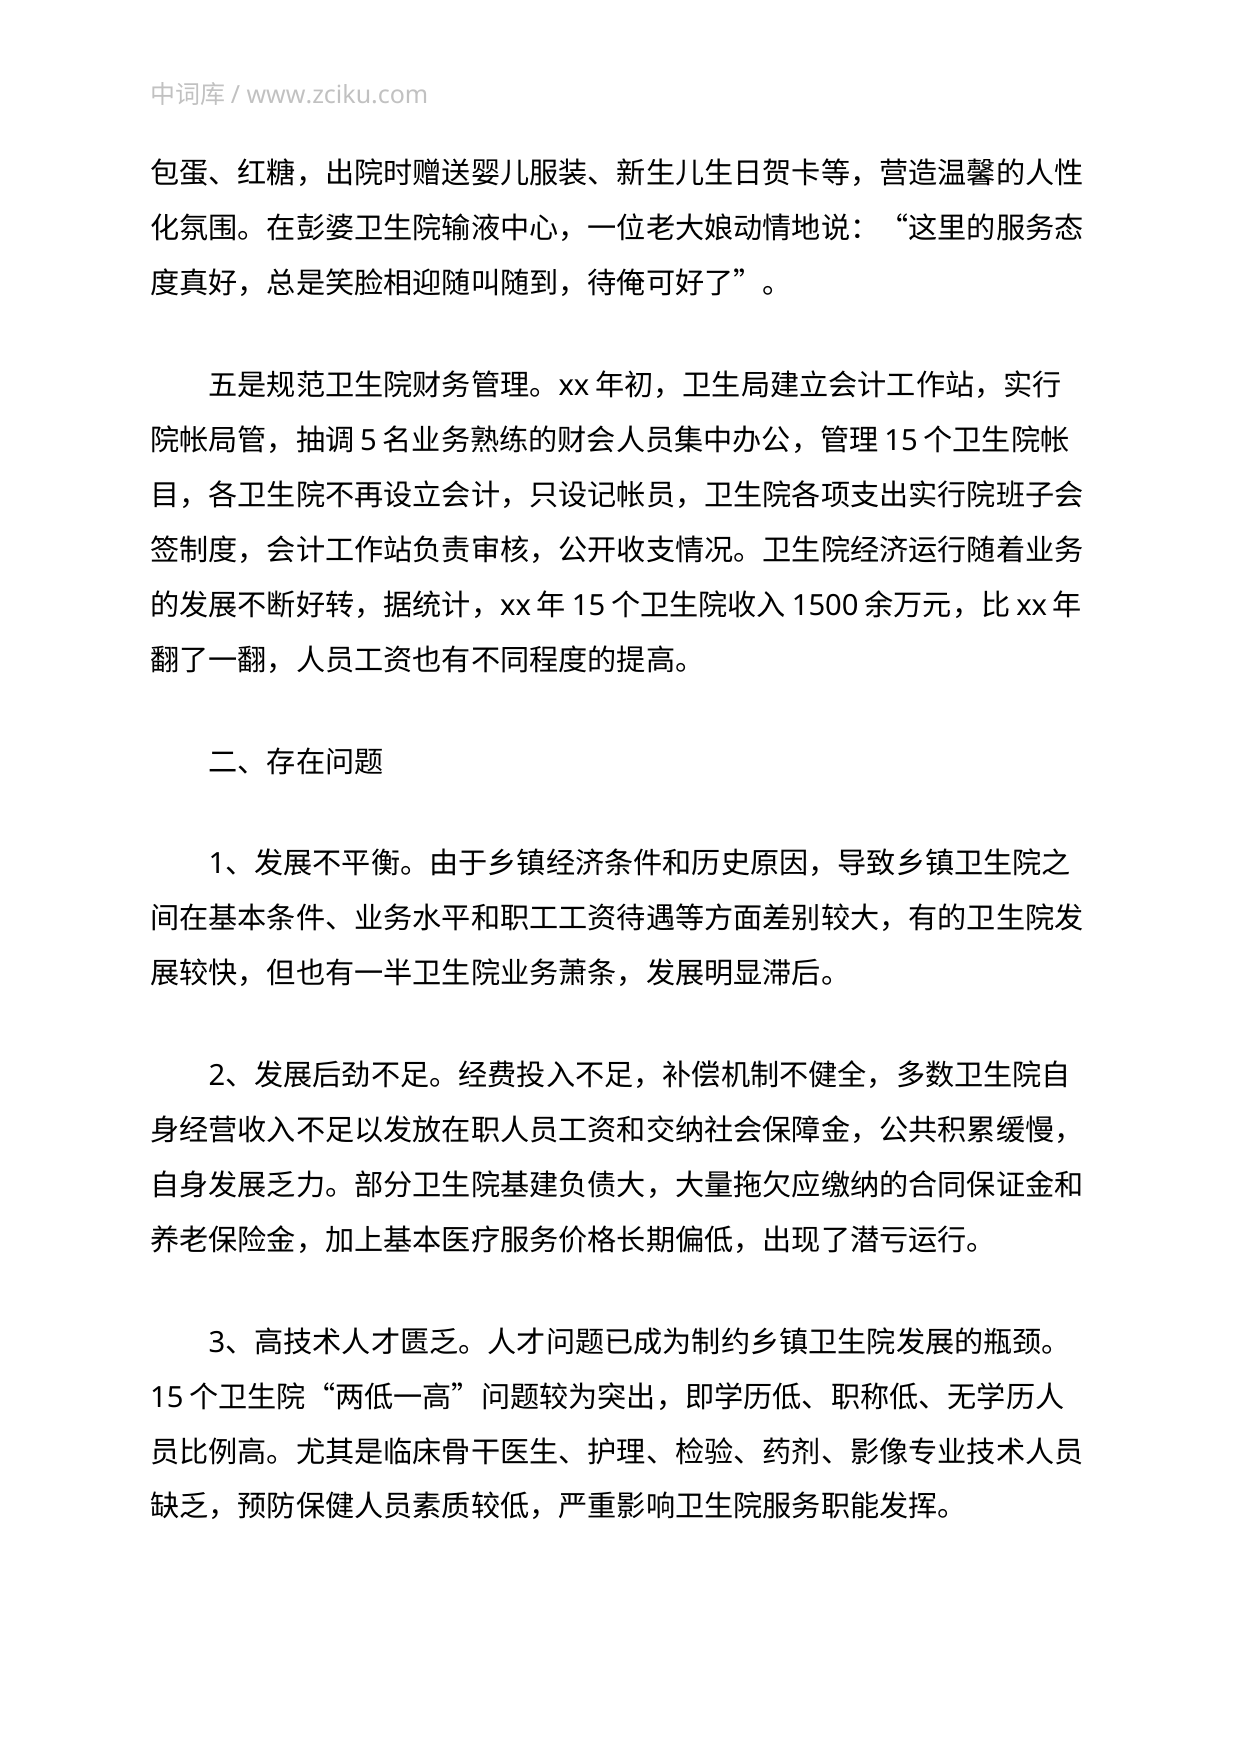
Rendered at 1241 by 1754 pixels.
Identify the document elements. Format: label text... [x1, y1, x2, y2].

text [150, 150, 1090, 302]
text 二、存在问题 [150, 738, 1090, 780]
text 3、高技术人才匮乏。人才问题已成为制约乡镇卫生院发展的瓶颈。15个卫生院“两低一高”问题较为突出，即学历低、职称低、无学历人员比例高。尤其是临床骨干医生、护理、检验、药剂、影像专业技术人员缺乏，预防保健人员素质较低，严重影响卫生院服务职能发挥。 [150, 1318, 1090, 1525]
text 1、发展不平衡。由于乡镇经济条件和历史原因，导致乡镇卫生院之间在基本条件、业务水平和职工工资待遇等方面差别较大，有的卫生院发展较快，但也有一半卫生院业务萧条，发展明显滞后。 [150, 840, 1090, 992]
text 五是规范卫生院财务管理。xx年初，卫生局建立会计工作站，实行院帐局管，抽调5名业务熟练的财会人员集中办公，管理15个卫生院帐目，各卫生院不再设立会计，只设记帐员，卫生院各项支出实行院班子会签制度，会计工作站负责审核，公开收支情况。卫生院经济运行随着业务的发展不断好转，据统计，xx年15个卫生院收入1500余万元，比xx年翻了一翻，人员工资也有不同程度的提高。 [150, 362, 1090, 679]
text 2、发展后劲不足。经费投入不足，补偿机制不健全，多数卫生院自身经营收入不足以发放在职人员工资和交纳社会保障金，公共积累缓慢，自身发展乏力。部分卫生院基建负债大，大量拖欠应缴纳的合同保证金和养老保险金，加上基本医疗服务价格长期偏低，出现了潜亏运行。 [150, 1052, 1090, 1259]
